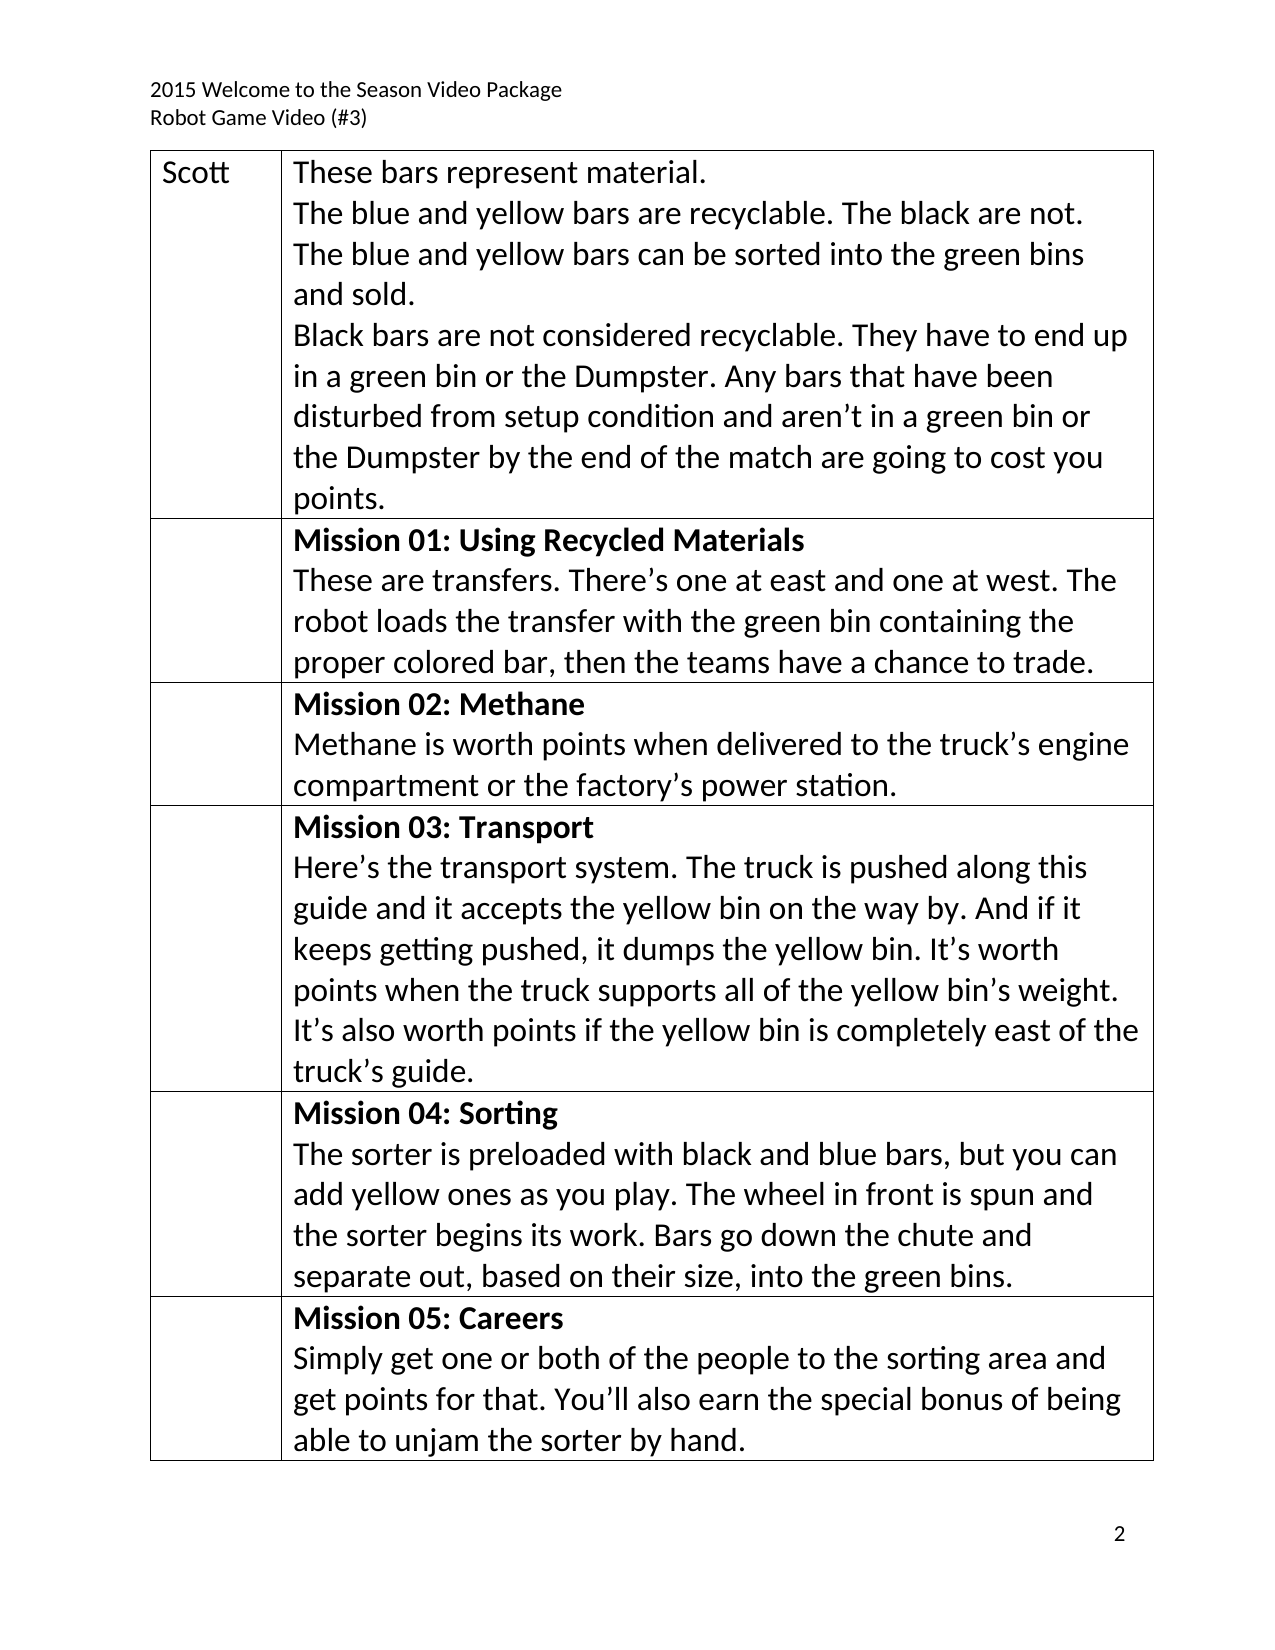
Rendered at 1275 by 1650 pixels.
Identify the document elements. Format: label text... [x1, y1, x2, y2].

table_cell [151, 1297, 281, 1459]
table_cell [151, 1092, 281, 1296]
table_cell [151, 519, 281, 682]
table_cell Mission 02: Methane Methane is worth points when delivered to the truck’s engine compartment or the factory’s power station. [282, 683, 1153, 805]
table_cell [151, 806, 281, 1091]
table_cell Mission 03: Transport Here’s the transport system. The truck is pushed along this guide and it accepts the yellow bin on the way by. And if it keeps getting pushed, it dumps the yellow bin. It’s worth points when the truck supports all of the yellow bin’s weight. It’s also worth points if the yellow bin is completely east of the truck’s guide. [282, 806, 1153, 1091]
table_cell Scott [151, 151, 281, 518]
table_cell Mission 01: Using Recycled Materials These are transfers. There’s one at east and one at west. The robot loads the transfer with the green bin containing the proper colored bar, then the teams have a chance to trade. [282, 519, 1153, 682]
table_cell Mission 04: Sorting The sorter is preloaded with black and blue bars, but you can add yellow ones as you play. The wheel in front is spun and the sorter begins its work. Bars go down the chute and separate out, based on their size, into the green bins. [282, 1092, 1153, 1296]
table_cell These bars represent material. The blue and yellow bars are recyclable. The black are not. The blue and yellow bars can be sorted into the green bins and sold. Black bars are not considered recyclable. They have to end up in a green bin or the Dumpster. Any bars that have been disturbed from setup condition and aren’t in a green bin or the Dumpster by the end of the match are going to cost you points. [282, 151, 1153, 518]
table_cell Mission 05: Careers Simply get one or both of the people to the sorting area and get points for that. You’ll also earn the special bonus of being able to unjam the sorter by hand. [282, 1297, 1153, 1459]
table_cell [151, 683, 281, 805]
